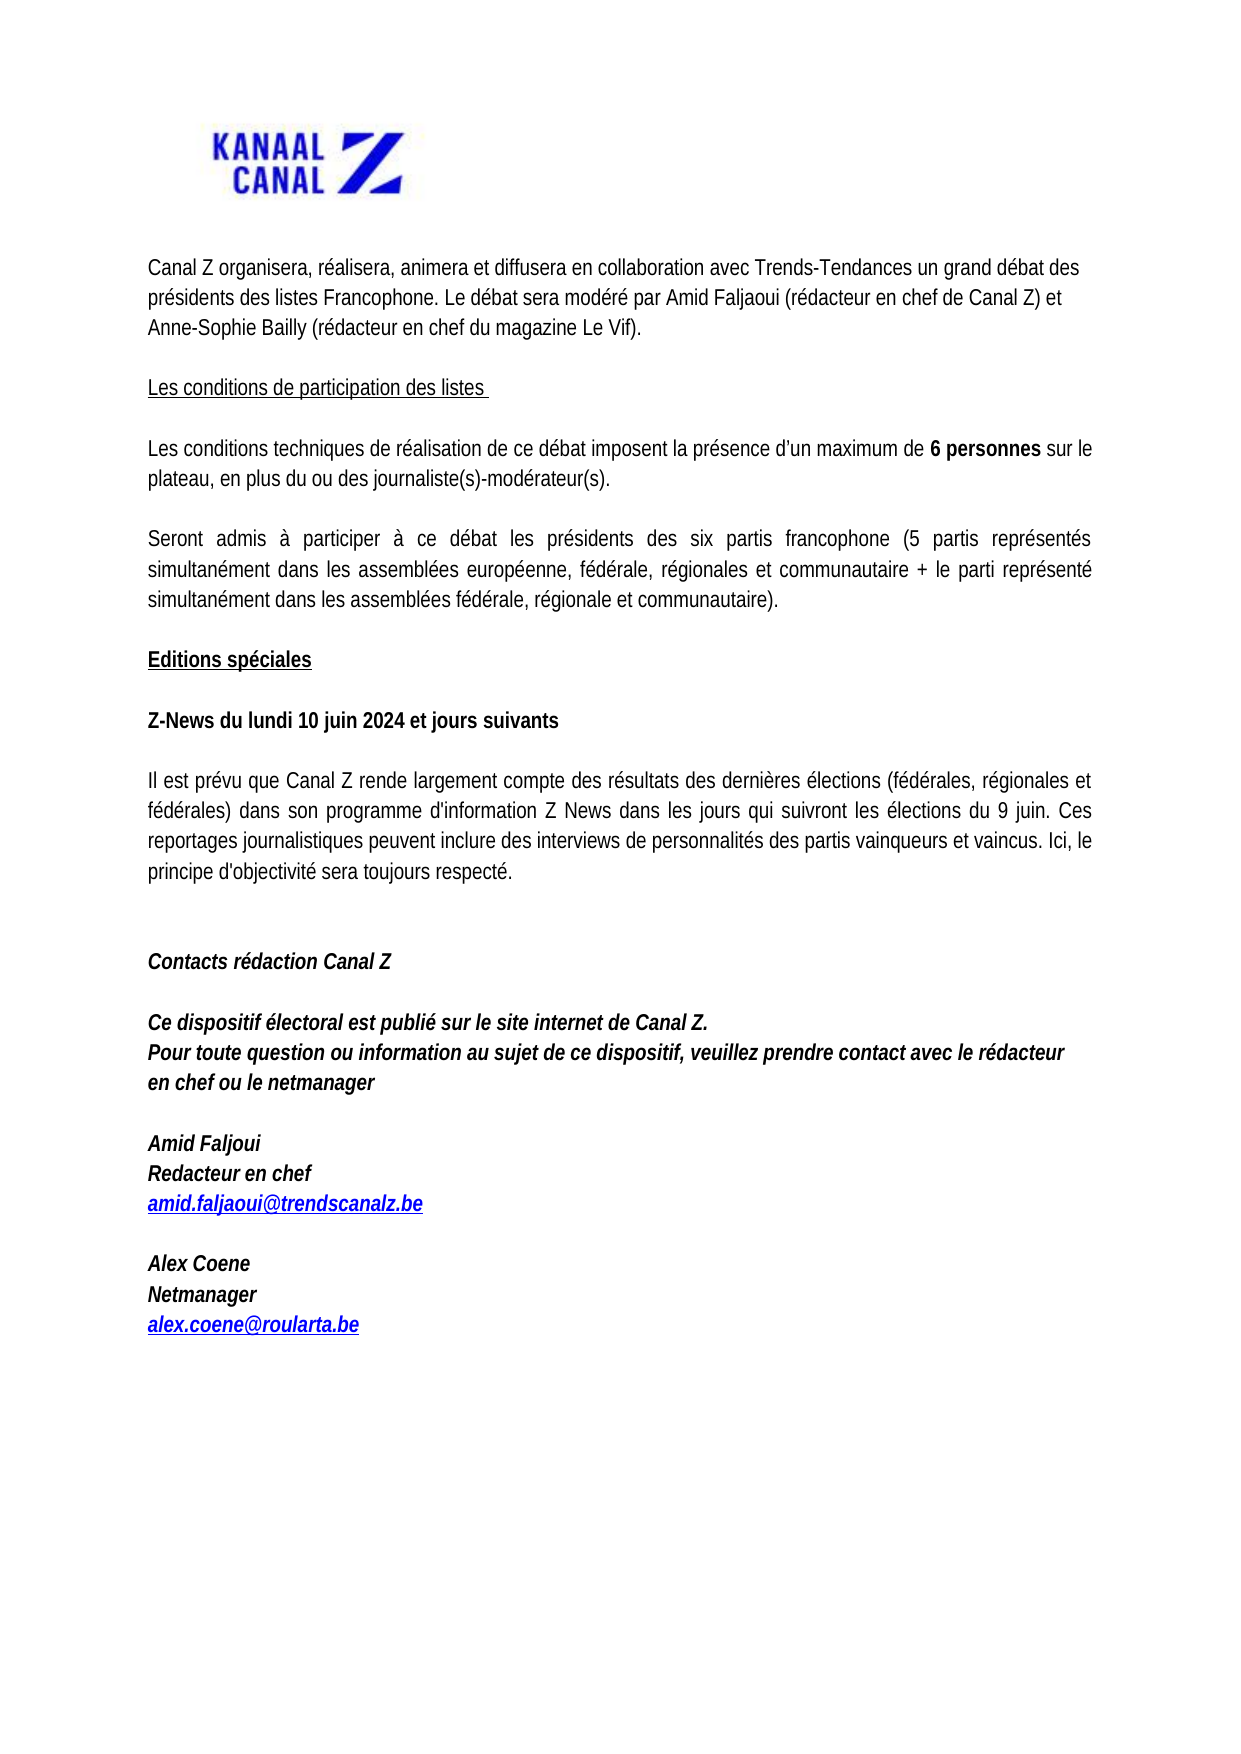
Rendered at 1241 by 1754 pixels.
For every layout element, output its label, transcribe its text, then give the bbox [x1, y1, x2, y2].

picture [147, 73, 472, 254]
text Z-News du lundi 10 juin 2024 et jours suivants [148, 707, 1093, 733]
text Les conditions techniques de réalisation de ce débat imposent la présence d’un maximum de 6 personnes sur le plateau, en plus du ou des journaliste(s)-modérateur(s). [148, 435, 1093, 491]
text amid.faljaoui@trendscanalz.be [148, 1190, 1093, 1216]
text Pour toute question ou information au sujet de ce dispositif, veuillez prendre contact avec le rédacteur en chef ou le netmanager [148, 1039, 1093, 1095]
text Seront admis à participer à ce débat les présidents des six partis francophone (5 partis représentés simultanément dans les assemblées européenne, fédérale, régionales et communautaire + le parti représenté simultanément dans les assemblées fédérale, régionale et communautaire). [148, 525, 1093, 612]
text Editions spéciales [148, 646, 1093, 672]
text alex.coene@roularta.be [148, 1311, 1093, 1337]
text Ce dispositif électoral est publié sur le site internet de Canal Z. [148, 1009, 1093, 1035]
text Il est prévu que Canal Z rende largement compte des résultats des dernières élections (fédérales, régionales et fédérales) dans son programme d'information Z News dans les jours qui suivront les élections du 9 juin. Ces reportages journalistiques peuvent inclure des interviews de personnalités des partis vainqueurs et vaincus. Ici, le principe d'objectivité sera toujours respecté. [148, 767, 1093, 884]
text Amid Faljoui [148, 1129, 1093, 1156]
text Redacteur en chef [148, 1160, 1093, 1186]
text Canal Z organisera, réalisera, animera et diffusera en collaboration avec Trends-Tendances un grand débat des présidents des listes Francophone. Le débat sera modéré par Amid Faljaoui (rédacteur en chef de Canal Z) et Anne-Sophie Bailly (rédacteur en chef du magazine Le Vif). [148, 253, 1093, 340]
text Alex Coene [148, 1250, 1093, 1277]
text Les conditions de participation des listes [148, 374, 1093, 401]
text Netmanager [148, 1281, 1093, 1307]
text Contacts rédaction Canal Z [148, 948, 1093, 974]
